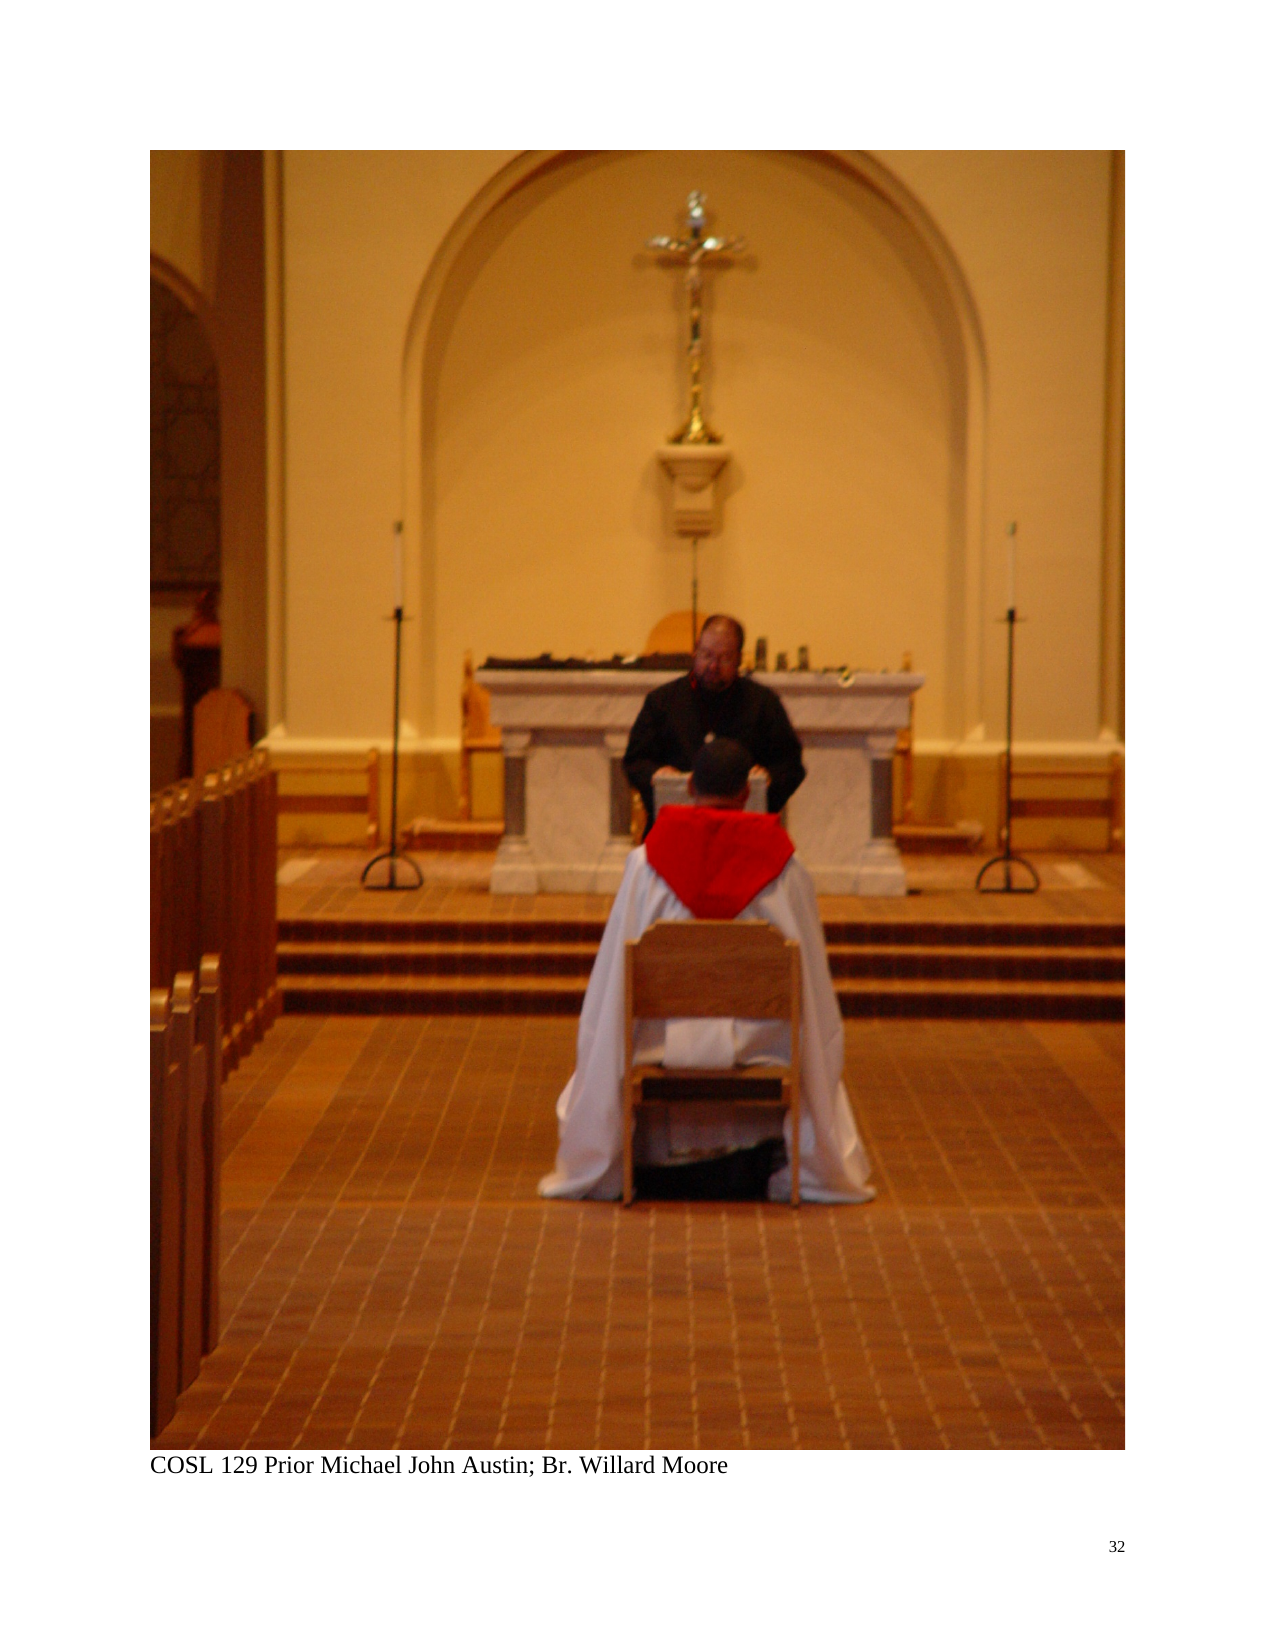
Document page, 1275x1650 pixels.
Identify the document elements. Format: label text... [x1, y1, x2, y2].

text COSL 129 Prior Michael John Austin; Br. Willard Moore [150, 1450, 1125, 1478]
picture [150, 150, 1125, 1450]
